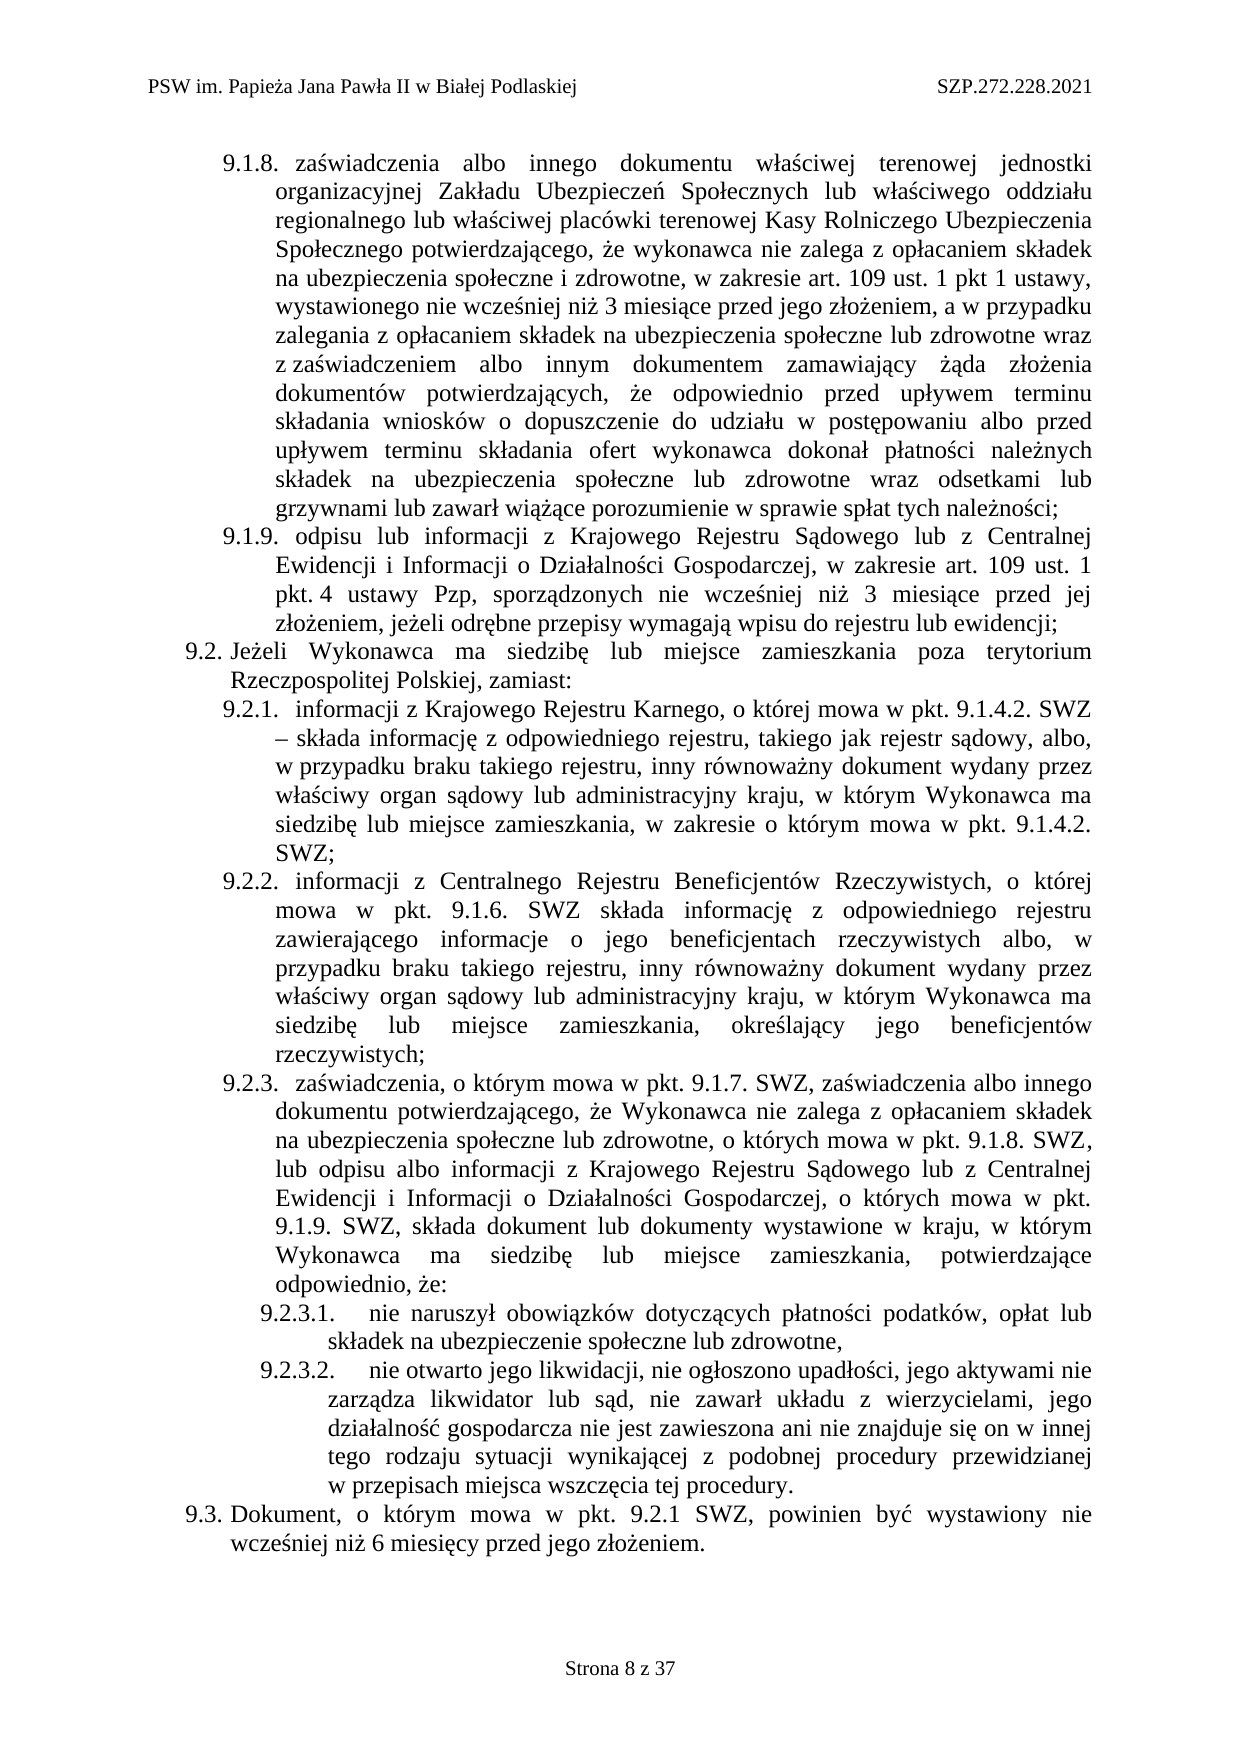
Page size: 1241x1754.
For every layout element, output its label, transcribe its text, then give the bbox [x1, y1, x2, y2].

list informacji z Centralnego Rejestru Beneficjentów Rzeczywistych, o której mowa w pkt. 9.1.6. SWZ składa informację z odpowiedniego rejestru zawierającego informacje o jego beneficjentach rzeczywistych albo, w przypadku braku takiego rejestru, inny równoważny dokument wydany przez właściwy organ sądowy lub administracyjny kraju, w którym Wykonawca ma siedzibę lub miejsce zamieszkania, określający jego beneficjentów rzeczywistych; [223, 866, 1093, 1068]
list zaświadczenia albo innego dokumentu właściwej terenowej jednostki organizacyjnej Zakładu Ubezpieczeń Społecznych lub właściwego oddziału regionalnego lub właściwej placówki terenowej Kasy Rolniczego Ubezpieczenia Społecznego potwierdzającego, że wykonawca nie zalega z opłacaniem składek na ubezpieczenia społeczne i zdrowotne, w zakresie art. 109 ust. 1 pkt 1 ustawy, wystawionego nie wcześniej niż 3 miesiące przed jego złożeniem, a w przypadku zalegania z opłacaniem składek na ubezpieczenia społeczne lub zdrowotne wraz z zaświadczeniem albo innym dokumentem zamawiający żąda złożenia dokumentów potwierdzających, że odpowiednio przed upływem terminu składania wniosków o dopuszczenie do udziału w postępowaniu albo przed upływem terminu składania ofert wykonawca dokonał płatności należnych składek na ubezpieczenia społeczne lub zdrowotne wraz odsetkami lub grzywnami lub zawarł wiążące porozumienie w sprawie spłat tych należności; [223, 148, 1093, 521]
list zaświadczenia, o którym mowa w pkt. 9.1.7. SWZ, zaświadczenia albo innego dokumentu potwierdzającego, że Wykonawca nie zalega z opłacaniem składek na ubezpieczenia społeczne lub zdrowotne, o których mowa w pkt. 9.1.8. SWZ, lub odpisu albo informacji z Krajowego Rejestru Sądowego lub z Centralnej Ewidencji i Informacji o Działalności Gospodarczej, o których mowa w pkt. 9.1.9. SWZ, składa dokument lub dokumenty wystawione w kraju, w którym Wykonawca ma siedzibę lub miejsce zamieszkania, potwierdzające odpowiednio, że: [223, 1068, 1093, 1298]
list Jeżeli Wykonawca ma siedzibę lub miejsce zamieszkania poza terytorium Rzeczpospolitej Polskiej, zamiast: [185, 636, 1093, 694]
list informacji z Krajowego Rejestru Karnego, o której mowa w pkt. 9.1.4.2. SWZ – składa informację z odpowiedniego rejestru, takiego jak rejestr sądowy, albo, w przypadku braku takiego rejestru, inny równoważny dokument wydany przez właściwy organ sądowy lub administracyjny kraju, w którym Wykonawca ma siedzibę lub miejsce zamieszkania, w zakresie o którym mowa w pkt. 9.1.4.2. SWZ; [223, 694, 1093, 866]
list nie otwarto jego likwidacji, nie ogłoszono upadłości, jego aktywami nie zarządza likwidator lub sąd, nie zawarł układu z wierzycielami, jego działalność gospodarcza nie jest zawieszona ani nie znajduje się on w innej tego rodzaju sytuacji wynikającej z podobnej procedury przewidzianej w przepisach miejsca wszczęcia tej procedury. [260, 1355, 1093, 1499]
list odpisu lub informacji z Krajowego Rejestru Sądowego lub z Centralnej Ewidencji i Informacji o Działalności Gospodarczej, w zakresie art. 109 ust. 1 pkt. 4 ustawy Pzp, sporządzonych nie wcześniej niż 3 miesiące przed jej złożeniem, jeżeli odrębne przepisy wymagają wpisu do rejestru lub ewidencji; [223, 521, 1093, 636]
list Dokument, o którym mowa w pkt. 9.2.1 SWZ, powinien być wystawiony nie wcześniej niż 6 miesięcy przed jego złożeniem. [185, 1499, 1093, 1556]
list nie naruszył obowiązków dotyczących płatności podatków, opłat lub składek na ubezpieczenie społeczne lub zdrowotne, [260, 1298, 1093, 1355]
